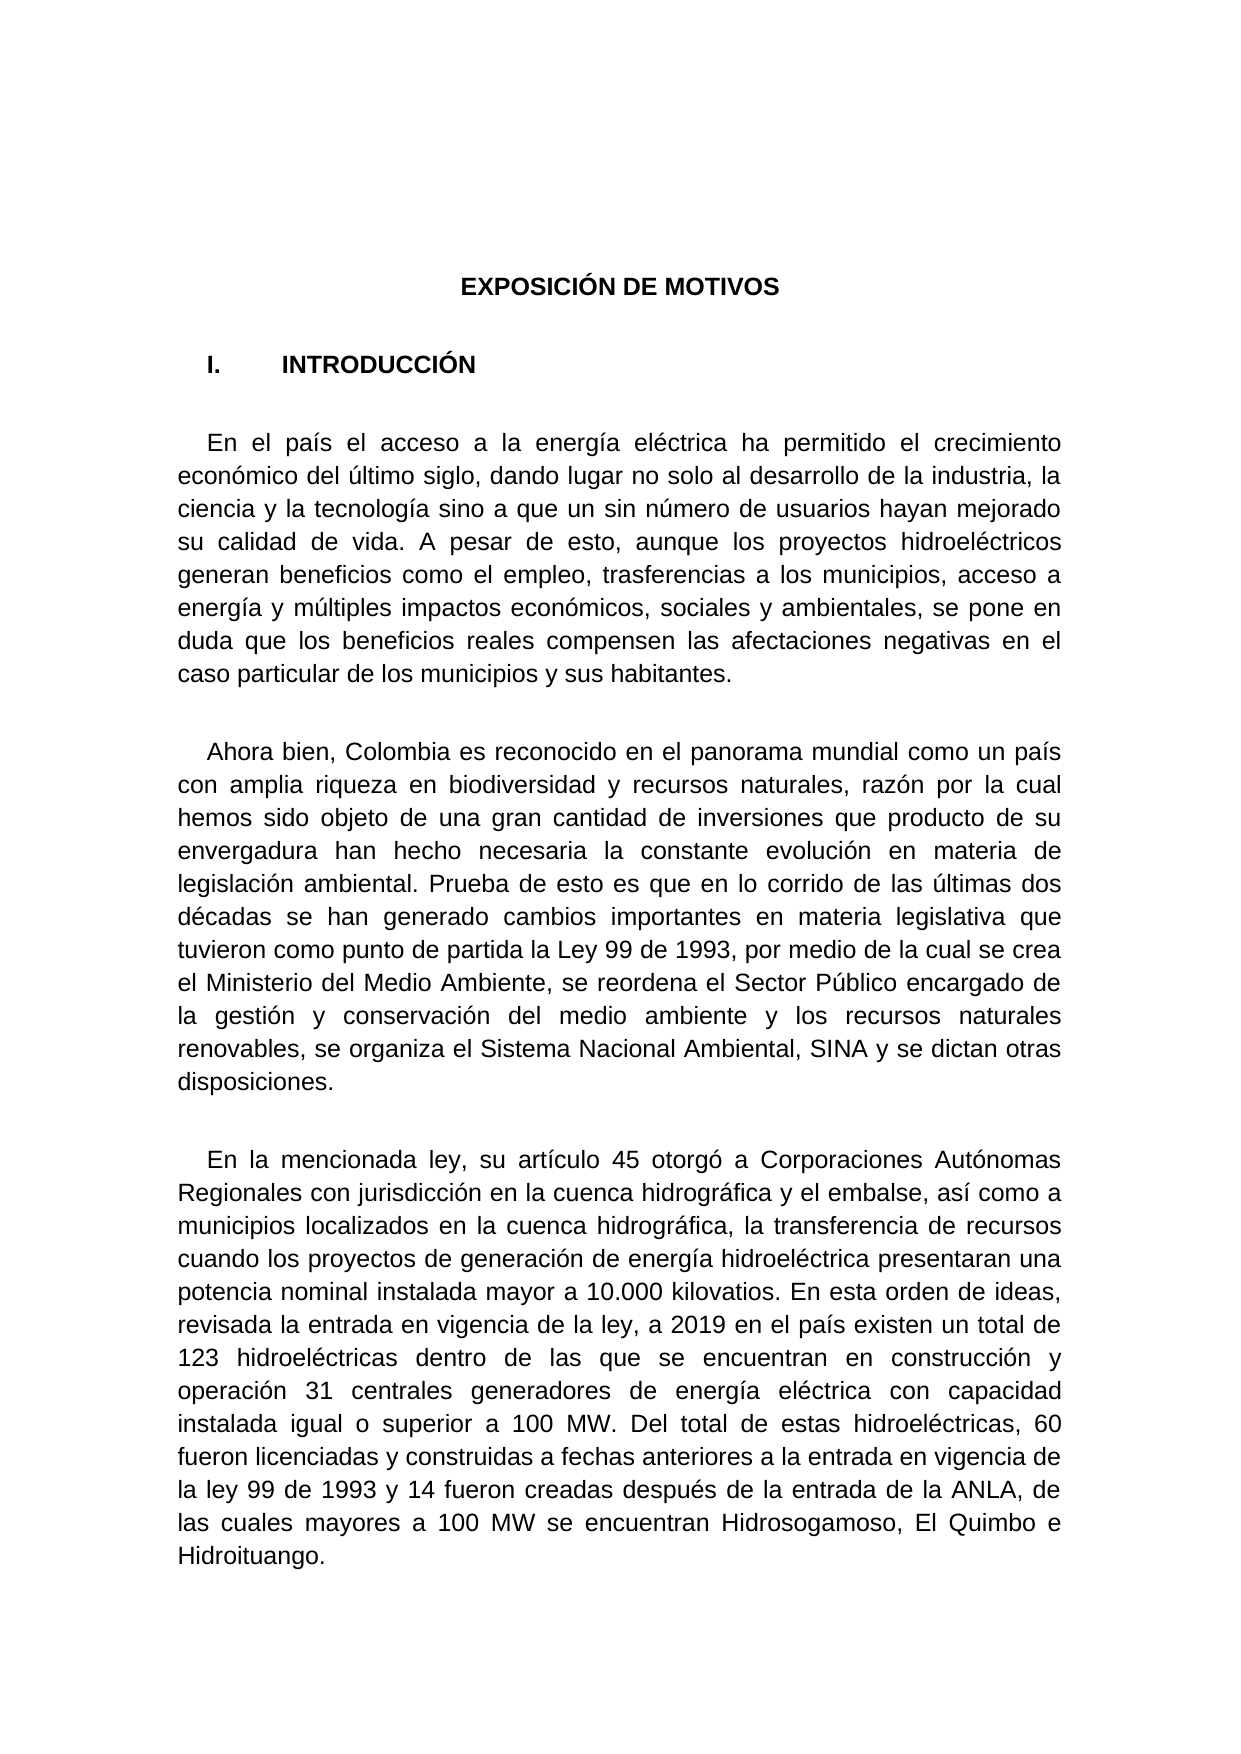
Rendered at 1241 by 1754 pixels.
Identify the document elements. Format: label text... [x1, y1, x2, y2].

text EXPOSICIÓN DE MOTIVOS [177, 272, 1063, 301]
text Ahora bien, Colombia es reconocido en el panorama mundial como un país con amplia riqueza en biodiversidad y recursos naturales, razón por la cual hemos sido objeto de una gran cantidad de inversiones que producto de su envergadura han hecho necesaria la constante evolución en materia de legislación ambiental. Prueba de esto es que en lo corrido de las últimas dos décadas se han generado cambios importantes en materia legislativa que tuvieron como punto de partida la Ley 99 de 1993, por medio de la cual se crea el Ministerio del Medio Ambiente, se reordena el Sector Público encargado de la gestión y conservación del medio ambiente y los recursos naturales renovables, se organiza el Sistema Nacional Ambiental, SINA y se dictan otras disposiciones. [177, 737, 1063, 1096]
list INTRODUCCIÓN [207, 350, 1063, 379]
text En el país el acceso a la energía eléctrica ha permitido el crecimiento económico del último siglo, dando lugar no solo al desarrollo de la industria, la ciencia y la tecnología sino a que un sin número de usuarios hayan mejorado su calidad de vida. A pesar de esto, aunque los proyectos hidroeléctricos generan beneficios como el empleo, trasferencias a los municipios, acceso a energía y múltiples impactos económicos, sociales y ambientales, se pone en duda que los beneficios reales compensen las afectaciones negativas en el caso particular de los municipios y sus habitantes. [177, 428, 1063, 688]
text En la mencionada ley, su artículo 45 otorgó a Corporaciones Autónomas Regionales con jurisdicción en la cuenca hidrográfica y el embalse, así como a municipios localizados en la cuenca hidrográfica, la transferencia de recursos cuando los proyectos de generación de energía hidroeléctrica presentaran una potencia nominal instalada mayor a 10.000 kilovatios. En esta orden de ideas, revisada la entrada en vigencia de la ley, a 2019 en el país existen un total de 123 hidroeléctricas dentro de las que se encuentran en construcción y operación 31 centrales generadores de energía eléctrica con capacidad instalada igual o superior a 100 MW. Del total de estas hidroeléctricas, 60 fueron licenciadas y construidas a fechas anteriores a la entrada en vigencia de la ley 99 de 1993 y 14 fueron creadas después de la entrada de la ANLA, de las cuales mayores a 100 MW se encuentran Hidrosogamoso, El Quimbo e Hidroituango. [177, 1145, 1063, 1570]
